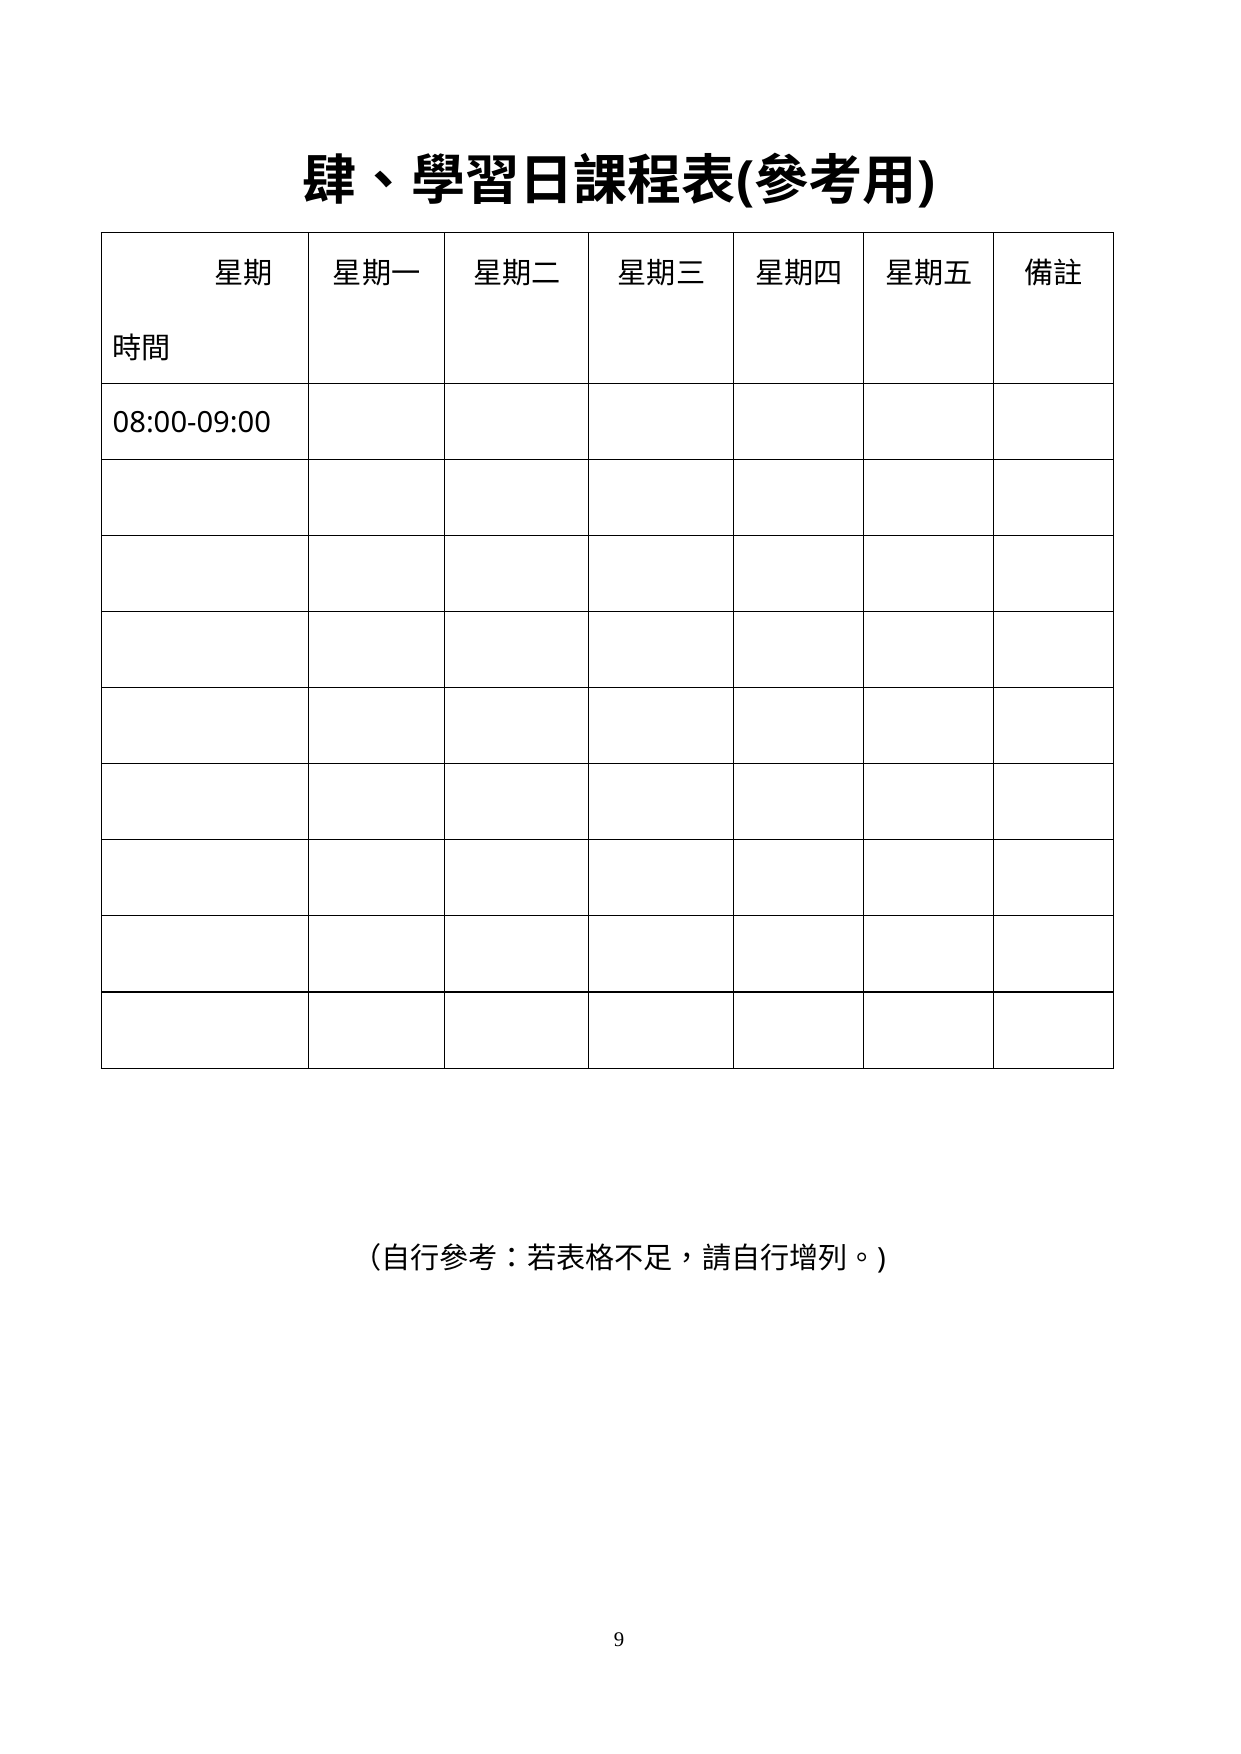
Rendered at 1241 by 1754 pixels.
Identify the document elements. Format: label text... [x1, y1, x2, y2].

table_cell [309, 536, 444, 611]
table_cell [589, 840, 733, 915]
table_cell [994, 840, 1113, 915]
table_cell [864, 536, 993, 611]
table_cell [734, 688, 863, 763]
table_cell [994, 536, 1113, 611]
table_cell [309, 688, 444, 763]
table_cell [994, 612, 1113, 687]
table_cell [994, 764, 1113, 839]
table_cell [309, 384, 444, 459]
table_cell [445, 612, 588, 687]
table_cell [102, 916, 308, 991]
table_cell [309, 993, 444, 1067]
table_cell [734, 840, 863, 915]
table_cell [589, 384, 733, 459]
table_cell [734, 916, 863, 991]
table_cell [102, 993, 308, 1067]
table_cell [309, 764, 444, 839]
table_cell [589, 536, 733, 611]
table_cell [864, 916, 993, 991]
table_cell [994, 993, 1113, 1067]
table_cell [102, 688, 308, 763]
table_cell [309, 916, 444, 991]
table_cell [589, 916, 733, 991]
table_cell [734, 460, 863, 535]
table_cell [864, 612, 993, 687]
text 肆、學習日課程表(參考用) [112, 119, 1125, 232]
table_cell [864, 688, 993, 763]
table_cell [589, 612, 733, 687]
table_cell [864, 840, 993, 915]
table_cell [102, 840, 308, 915]
table_cell [864, 764, 993, 839]
table_header 備註 [994, 233, 1113, 383]
table_cell [445, 916, 588, 991]
table_header 星期三 [589, 233, 733, 383]
table_header 星期一 [309, 233, 444, 383]
table_cell [734, 536, 863, 611]
table_cell [445, 993, 588, 1067]
table_header 星期 時間 [102, 233, 308, 383]
table_cell [994, 916, 1113, 991]
table_cell [445, 764, 588, 839]
table_cell [309, 612, 444, 687]
table_cell [589, 764, 733, 839]
table_header 星期二 [445, 233, 588, 383]
table_cell [445, 384, 588, 459]
table_cell [994, 384, 1113, 459]
table_header 星期五 [864, 233, 993, 383]
table_cell [994, 460, 1113, 535]
table_cell [102, 460, 308, 535]
table_cell [445, 460, 588, 535]
table_cell [445, 688, 588, 763]
table_cell [734, 993, 863, 1067]
table_cell [102, 536, 308, 611]
table_cell [994, 688, 1113, 763]
table_cell [734, 612, 863, 687]
table_cell [589, 688, 733, 763]
table_cell [734, 384, 863, 459]
table_cell [445, 536, 588, 611]
table_cell [445, 840, 588, 915]
table_cell [864, 460, 993, 535]
table_cell [589, 993, 733, 1067]
table_cell [102, 612, 308, 687]
table_header 星期四 [734, 233, 863, 383]
table_cell [864, 993, 993, 1067]
table_cell [589, 460, 733, 535]
text （自行參考：若表格不足，請自行增列。) [112, 1218, 1125, 1293]
table_cell 08:00-09:00 [102, 384, 308, 459]
table_cell [309, 840, 444, 915]
table_cell [309, 460, 444, 535]
table_cell [864, 384, 993, 459]
table_cell [734, 764, 863, 839]
table_cell [102, 764, 308, 839]
